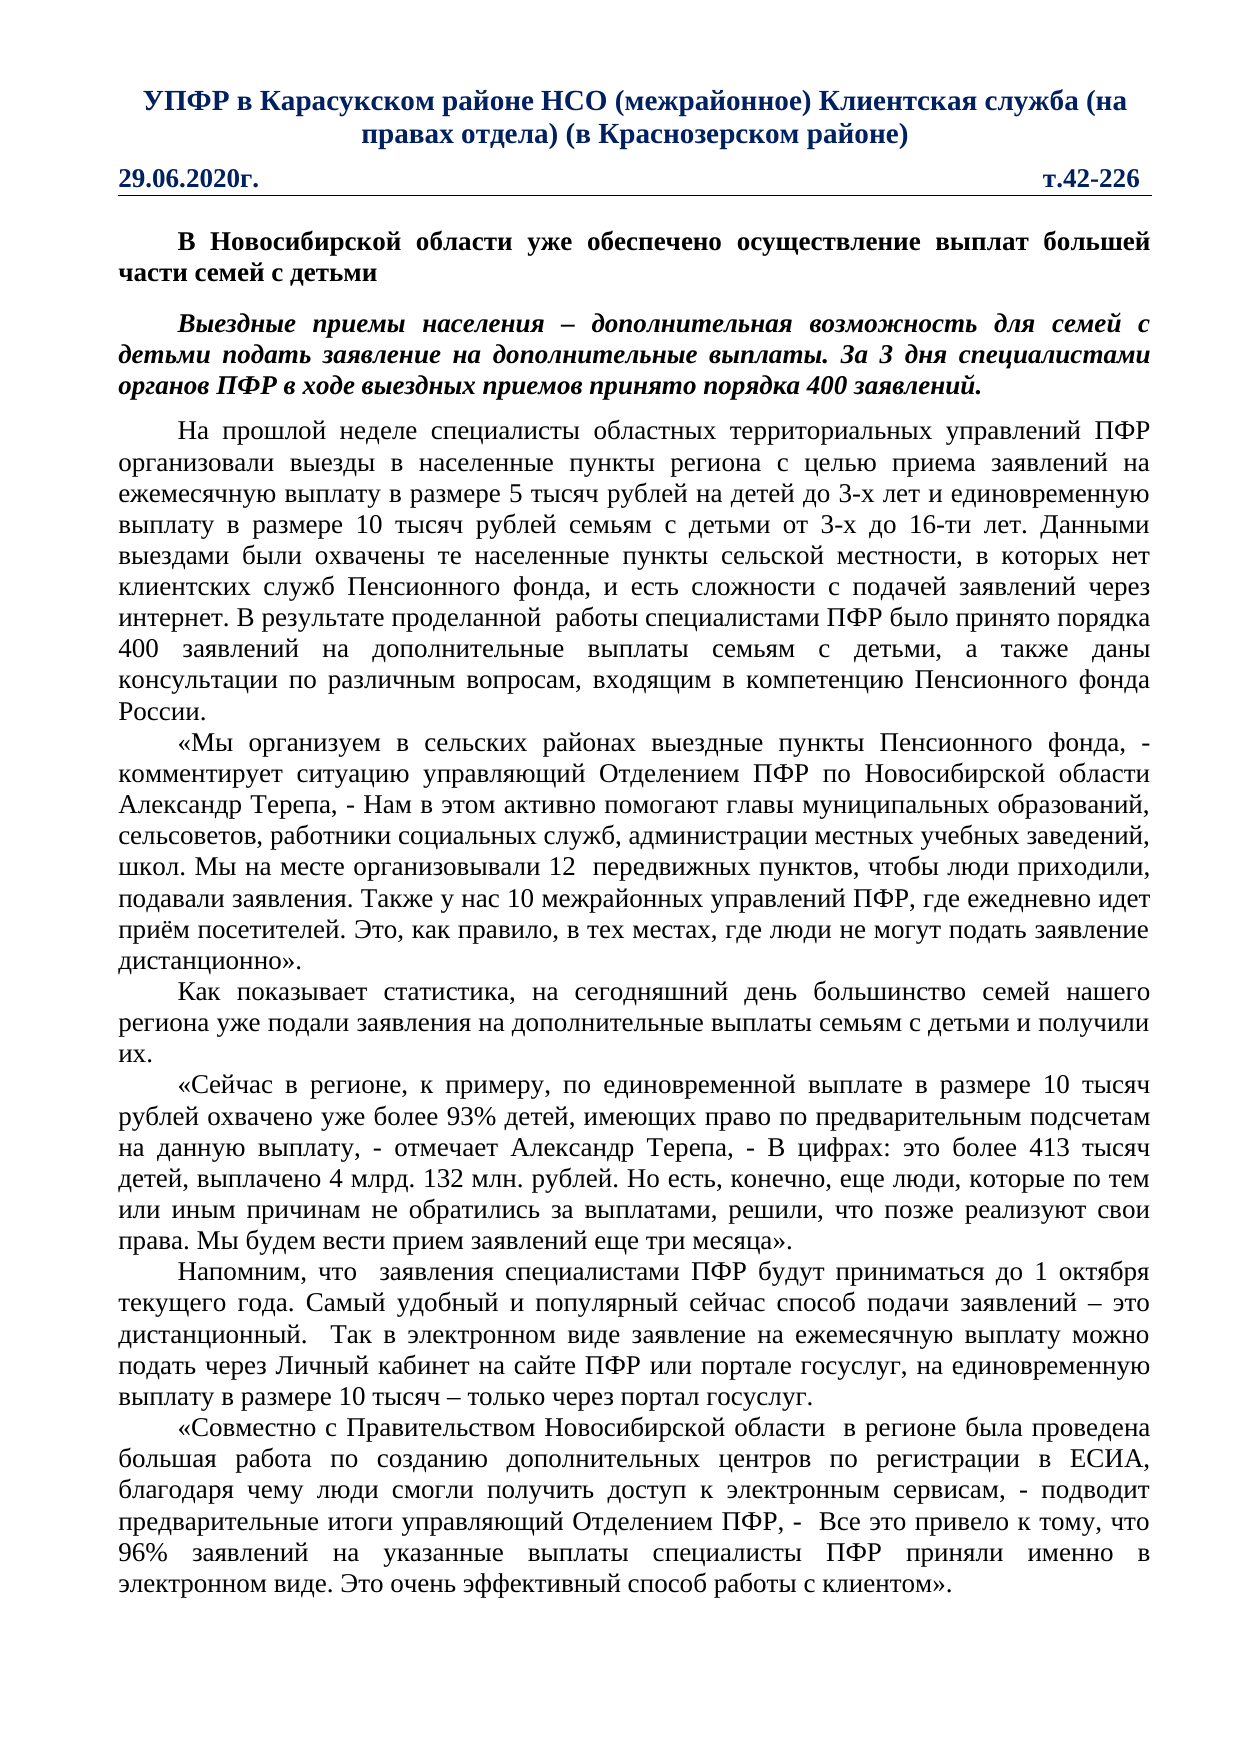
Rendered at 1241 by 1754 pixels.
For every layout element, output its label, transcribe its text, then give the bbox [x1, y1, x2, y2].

text В Новосибирской области уже обеспечено осуществление выплат большей части семей с детьми [118, 225, 1152, 287]
text 29.06.2020г. т.42-226 [118, 162, 1152, 195]
text «Сейчас в регионе, к примеру, по единовременной выплате в размере 10 тысяч рублей охвачено уже более 93% детей, имеющих право по предварительным подсчетам на данную выплату, - отмечает Александр Терепа, - В цифрах: это более 413 тысяч детей, выплачено 4 млрд. 132 млн. рублей. Но есть, конечно, еще люди, которые по тем или иным причинам не обратились за выплатами, решили, что позже реализуют свои права. Мы будем вести прием заявлений еще три месяца». [118, 1068, 1152, 1255]
text «Совместно с Правительством Новосибирской области в регионе была проведена большая работа по созданию дополнительных центров по регистрации в ЕСИА, благодаря чему люди смогли получить доступ к электронным сервисам, - подводит предварительные итоги управляющий Отделением ПФР, - Все это привело к тому, что 96% заявлений на указанные выплаты специалисты ПФР приняли именно в электронном виде. Это очень эффективный способ работы с клиентом». [118, 1411, 1152, 1598]
text Как показывает статистика, на сегодняшний день большинство семей нашего региона уже подали заявления на дополнительные выплаты семьям с детьми и получили их. [118, 975, 1152, 1068]
text На прошлой неделе специалисты областных территориальных управлений ПФР организовали выезды в населенные пункты региона с целью приема заявлений на ежемесячную выплату в размере 5 тысяч рублей на детей до 3-х лет и единовременную выплату в размере 10 тысяч рублей семьям с детьми от 3-х до 16-ти лет. Данными выездами были охвачены те населенные пункты сельской местности, в которых нет клиентских служб Пенсионного фонда, и есть сложности с подачей заявлений через интернет. В результате проделанной работы специалистами ПФР было принято порядка 400 заявлений на дополнительные выплаты семьям с детьми, а также даны консультации по различным вопросам, входящим в компетенцию Пенсионного фонда России. [118, 414, 1152, 726]
text Выездные приемы населения – дополнительная возможность для семей с детьми подать заявление на дополнительные выплаты. За 3 дня специалистами органов ПФР в ходе выездных приемов принято порядка 400 заявлений. [118, 307, 1152, 400]
text «Мы организуем в сельских районах выездные пункты Пенсионного фонда, - комментирует ситуацию управляющий Отделением ПФР по Новосибирской области Александр Терепа, - Нам в этом активно помогают главы муниципальных образований, сельсоветов, работники социальных служб, администрации местных учебных заведений, школ. Мы на месте организовывали 12 передвижных пунктов, чтобы люди приходили, подавали заявления. Также у нас 10 межрайонных управлений ПФР, где ежедневно идет приём посетителей. Это, как правило, в тех местах, где люди не могут подать заявление дистанционно». [118, 726, 1152, 975]
text Напомним, что заявления специалистами ПФР будут приниматься до 1 октября текущего года. Самый удобный и популярный сейчас способ подачи заявлений – это дистанционный. Так в электронном виде заявление на ежемесячную выплату можно подать через Личный кабинет на сайте ПФР или портале госуслуг, на единовременную выплату в размере 10 тысяч – только через портал госуслуг. [118, 1255, 1152, 1411]
text УПФР в Карасукском районе НСО (межрайонное) Клиентская служба (на правах отдела) (в Краснозерском районе) [118, 83, 1152, 150]
